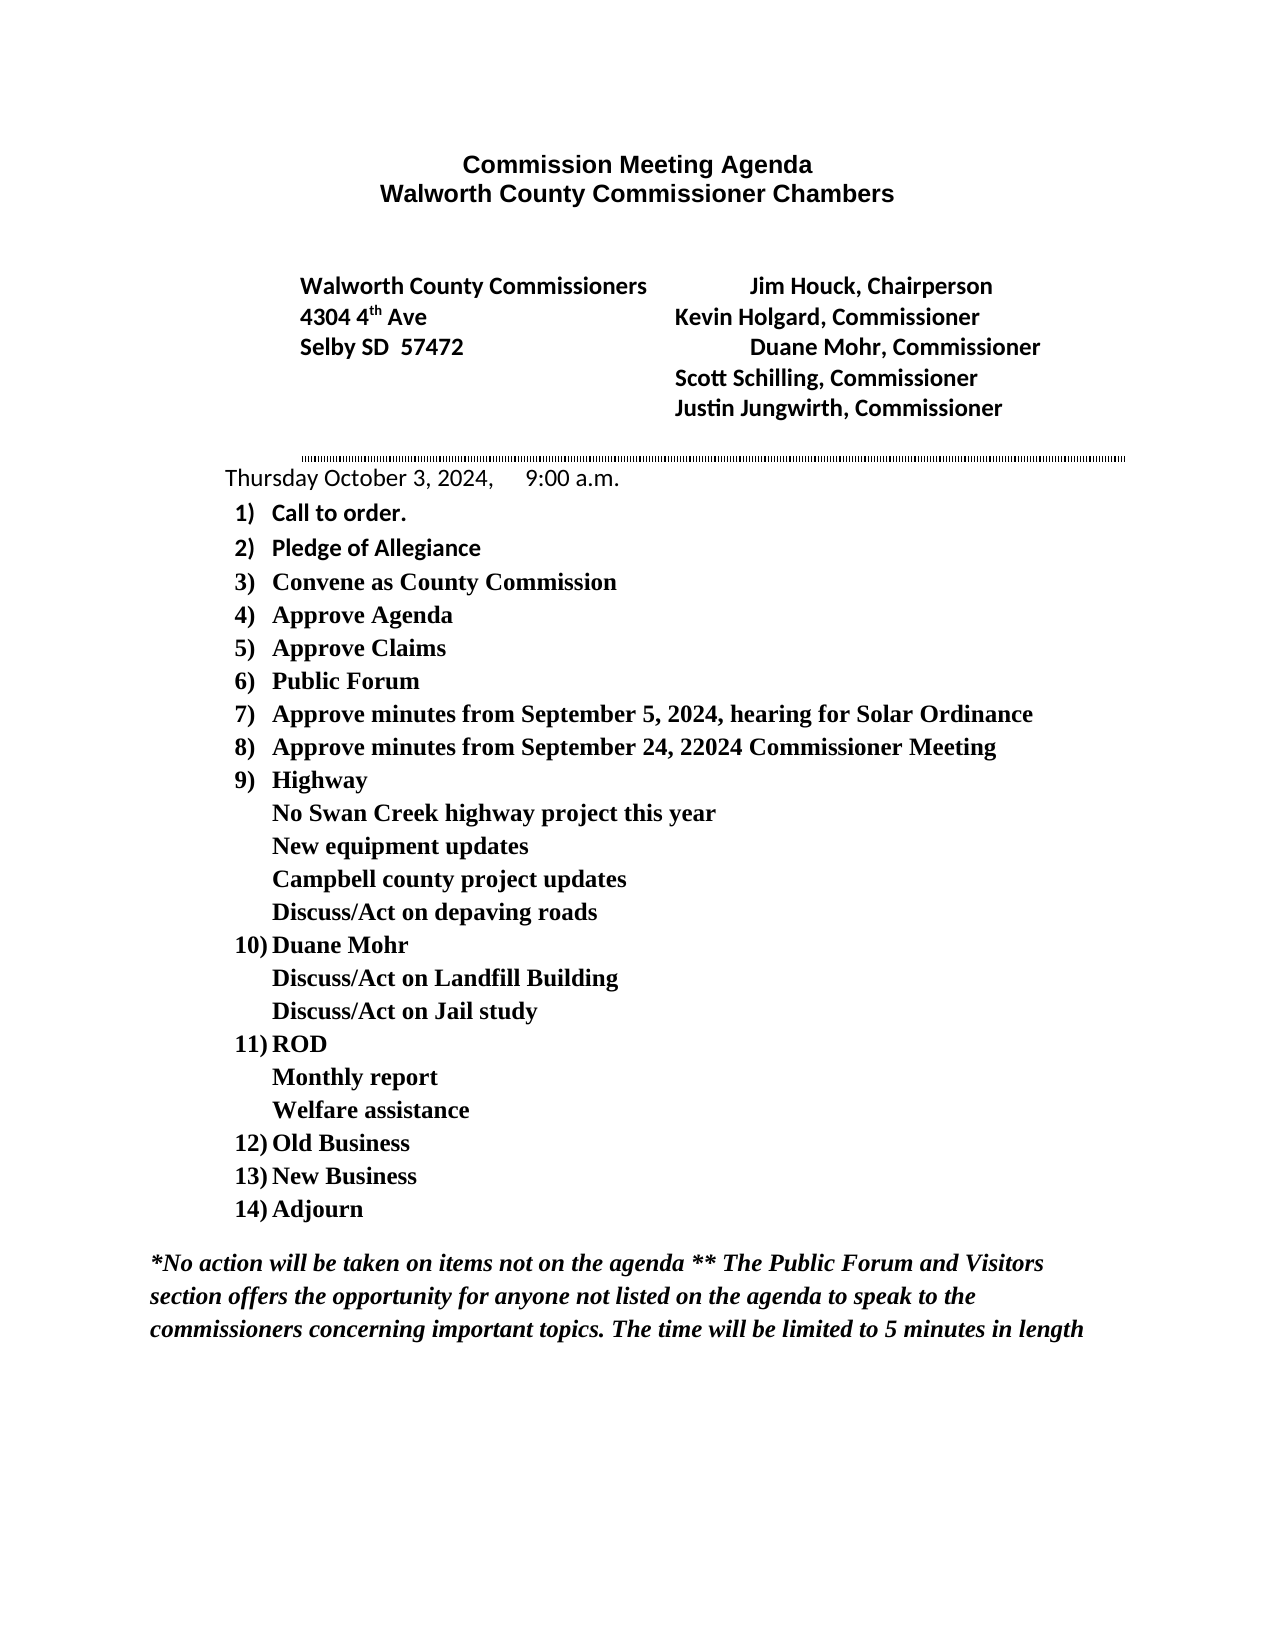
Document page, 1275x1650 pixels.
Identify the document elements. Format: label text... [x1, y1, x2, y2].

list Old Business [234, 1128, 1125, 1157]
list Public Forum [234, 666, 1125, 694]
list Approve Claims [234, 633, 1125, 662]
text Scott Schilling, Commissioner [300, 362, 1125, 392]
list Discuss/Act on depaving roads [272, 897, 1125, 926]
list ROD [234, 1029, 1125, 1058]
list Approve Agenda [234, 600, 1125, 628]
text *No action will be taken on items not on the agenda ** The Public Forum and Visitors section offers the opportunity for anyone not listed on the agenda to speak to the commissioners concerning important topics. The time will be limited to 5 minutes in length [150, 1248, 1125, 1343]
list Approve minutes from September 5, 2024, hearing for Solar Ordinance [234, 699, 1125, 728]
list Convene as County Commission [234, 567, 1125, 596]
list Monthly report [272, 1062, 1125, 1091]
list Discuss/Act on Landfill Building [272, 963, 1125, 992]
list Discuss/Act on Jail study [272, 996, 1125, 1025]
list Welfare assistance [272, 1095, 1125, 1124]
text 4304 4th Ave Kevin Holgard, Commissioner [300, 301, 1125, 331]
text Commission Meeting Agenda [150, 150, 1125, 179]
text Walworth County Commissioners Jim Houck, Chairperson [300, 270, 1125, 301]
text Justin Jungwirth, Commissioner [300, 392, 1125, 423]
list New Business [234, 1161, 1125, 1190]
text Thursday October 3, 2024, 9:00 a.m. [150, 462, 1125, 492]
list Campbell county project updates [272, 864, 1125, 893]
list New equipment updates [272, 831, 1125, 860]
list Call to order. [234, 497, 1125, 527]
text Walworth County Commissioner Chambers [150, 179, 1125, 207]
list Approve minutes from September 24, 22024 Commissioner Meeting [234, 732, 1125, 761]
list No Swan Creek highway project this year [272, 798, 1125, 827]
text Selby SD 57472 Duane Mohr, Commissioner [300, 331, 1125, 362]
list Highway [234, 765, 1125, 794]
list Duane Mohr [234, 930, 1125, 959]
list Pledge of Allegiance [234, 532, 1125, 562]
list Adjourn [234, 1194, 1125, 1223]
